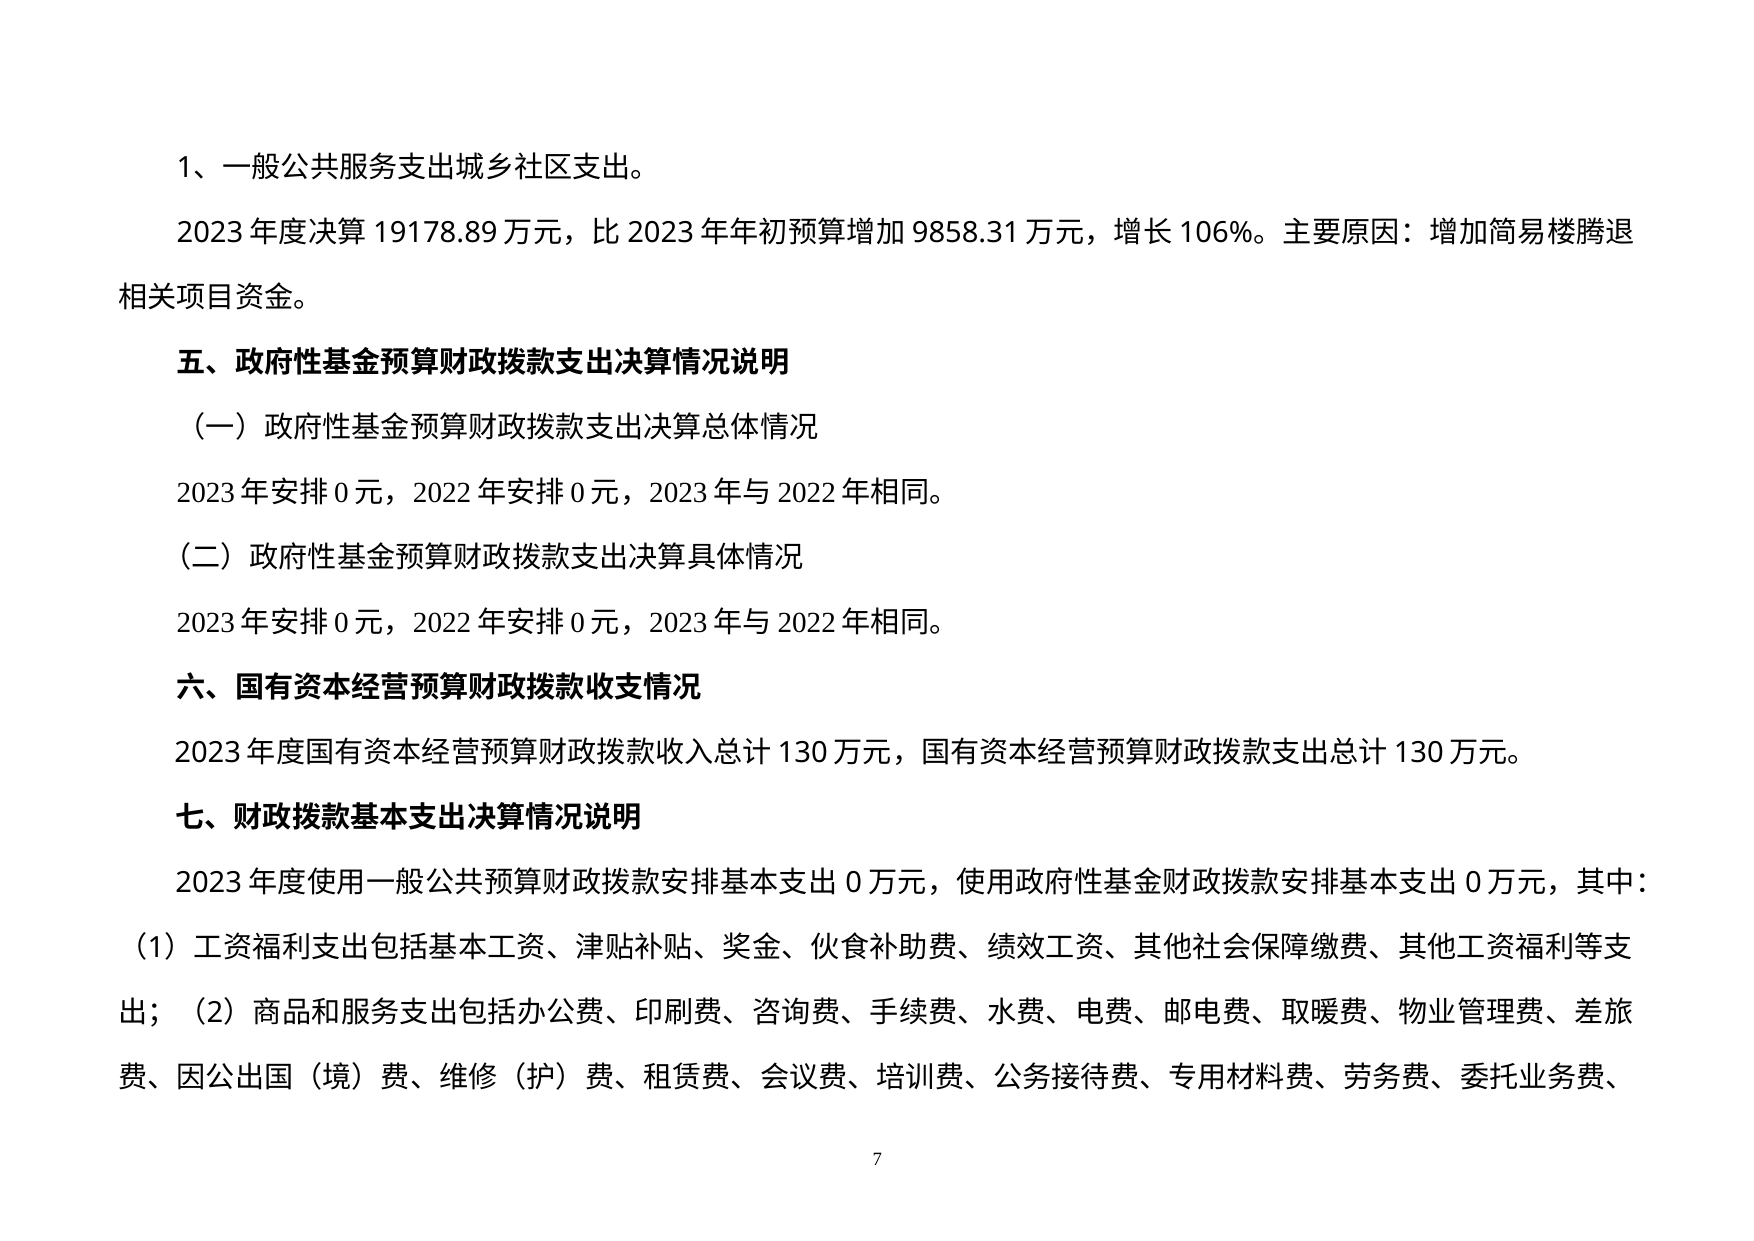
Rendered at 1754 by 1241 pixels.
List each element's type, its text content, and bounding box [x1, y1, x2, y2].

text 1、一般公共服务支出城乡社区支出。 [118, 133, 1636, 198]
text 七、财政拨款基本支出决算情况说明 [118, 783, 1636, 848]
text （一）政府性基金预算财政拨款支出决算总体情况 [118, 393, 1636, 458]
list 政府性基金预算财政拨款支出决算具体情况 [118, 523, 1636, 588]
text 2023年度决算19178.89万元，比2023年年初预算增加9858.31万元，增长106%。主要原因：增加简易楼腾退相关项目资金。 [118, 198, 1636, 328]
text 五、政府性基金预算财政拨款支出决算情况说明 [118, 328, 1636, 393]
text 2023年安排0元，2022年安排0元，2023年与2022年相同。 [118, 588, 1636, 653]
text 2023年度国有资本经营预算财政拨款收入总计130万元，国有资本经营预算财政拨款支出总计130万元。 [118, 718, 1636, 783]
text 六、国有资本经营预算财政拨款收支情况 [118, 653, 1636, 718]
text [118, 848, 1636, 1108]
text 2023年安排0元，2022年安排0元，2023年与2022年相同。 [118, 458, 1636, 523]
